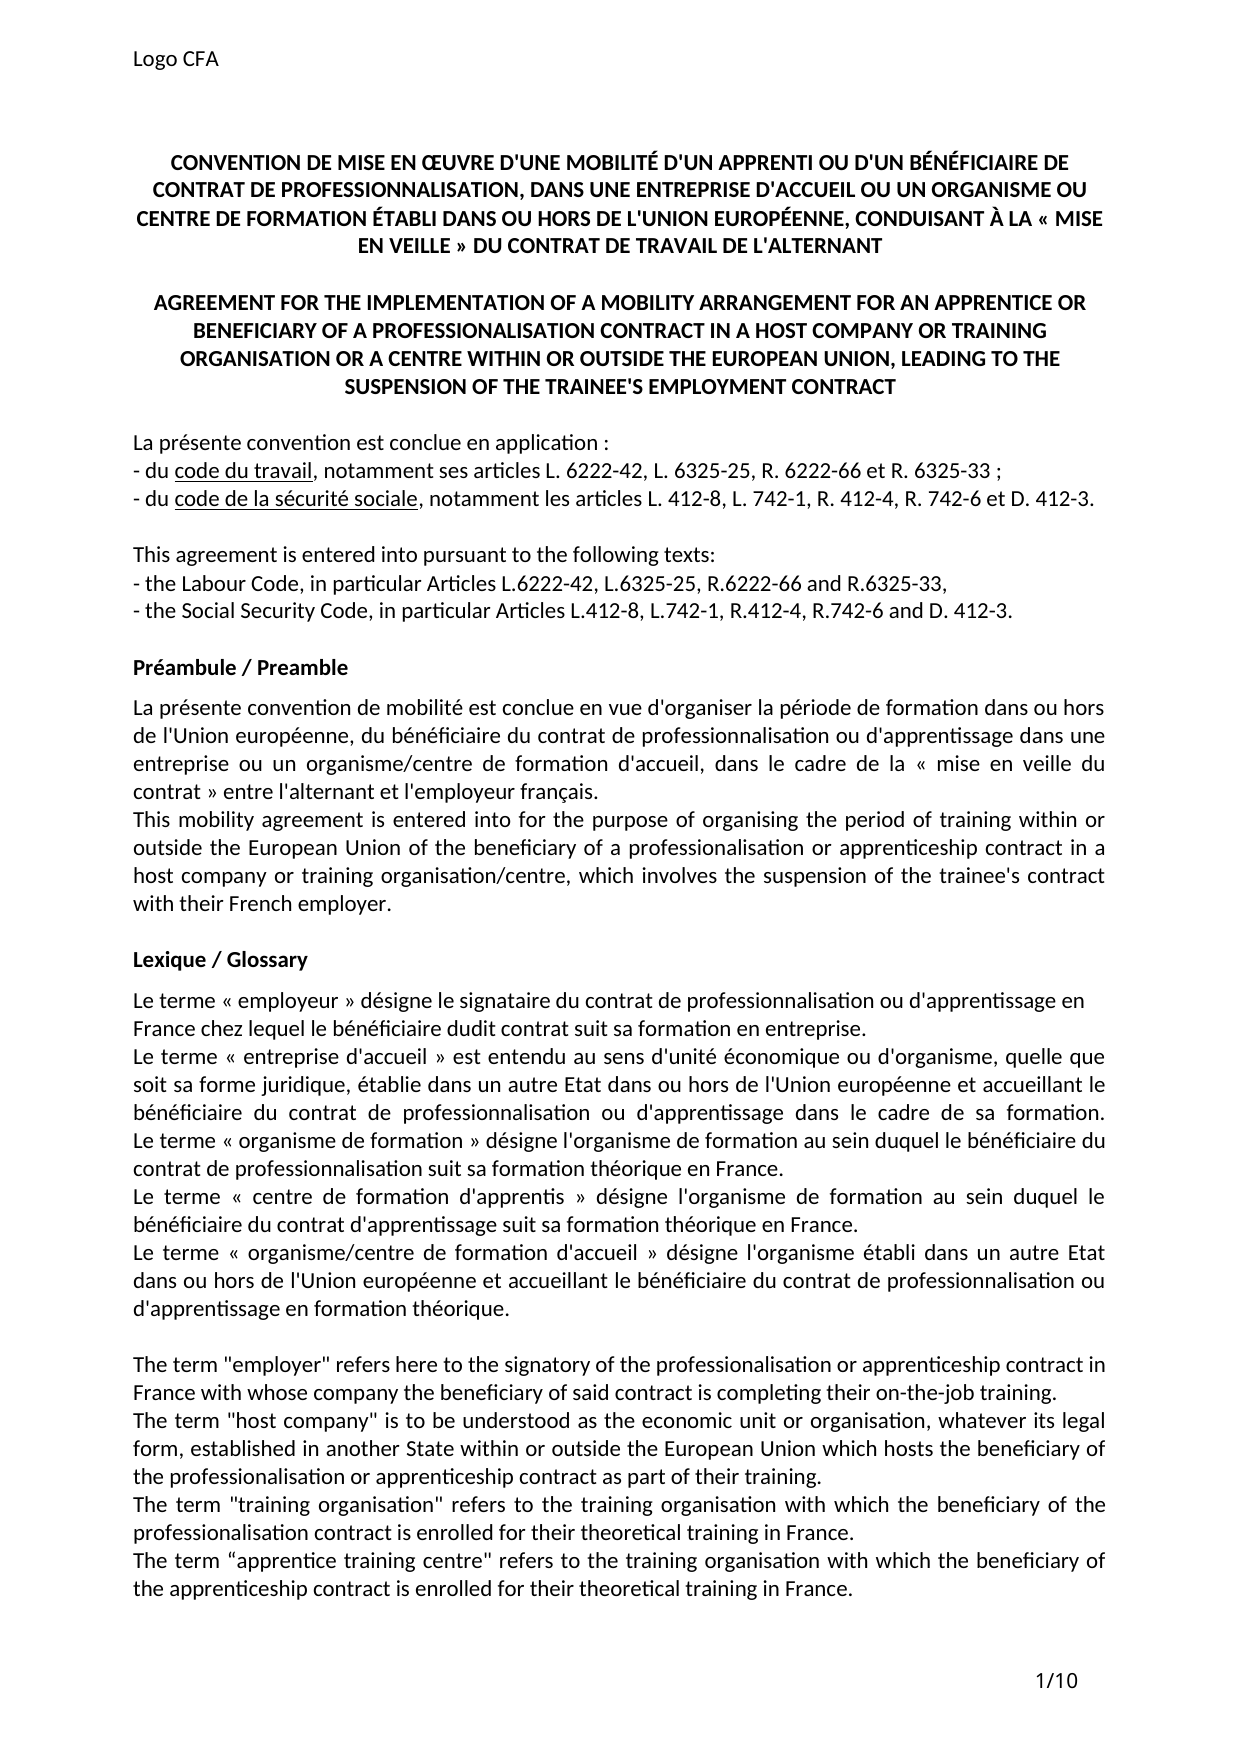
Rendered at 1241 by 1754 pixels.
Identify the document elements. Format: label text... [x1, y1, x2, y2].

text The term "employer" refers here to the signatory of the professionalisation or apprenticeship contract in France with whose company the beneficiary of said contract is completing their on-the-job training. [133, 1350, 1107, 1406]
text La présente convention est conclue en application : [133, 428, 1107, 457]
text The term “apprentice training centre" refers to the training organisation with which the beneficiary of the apprenticeship contract is enrolled for their theoretical training in France. [133, 1546, 1107, 1602]
text The term "training organisation" refers to the training organisation with which the beneficiary of the professionalisation contract is enrolled for their theoretical training in France. [133, 1490, 1107, 1546]
text Le terme « centre de formation d'apprentis » désigne l'organisme de formation au sein duquel le bénéficiaire du contrat d'apprentissage suit sa formation théorique en France. [133, 1182, 1107, 1238]
text - the Labour Code, in particular Articles L.6222-42, L.6325-25, R.6222-66 and R.6325-33, [133, 569, 1107, 597]
text Le terme « entreprise d'accueil » est entendu au sens d'unité économique ou d'organisme, quelle que soit sa forme juridique, établie dans un autre Etat dans ou hors de l'Union européenne et accueillant le bénéficiaire du contrat de professionnalisation ou d'apprentissage dans le cadre de sa formation. Le terme « organisme de formation » désigne l'organisme de formation au sein duquel le bénéficiaire du contrat de professionnalisation suit sa formation théorique en France. [133, 1042, 1107, 1182]
text Lexique / Glossary [133, 917, 1107, 973]
text This agreement is entered into pursuant to the following texts: [133, 541, 1107, 569]
text The term "host company" is to be understood as the economic unit or organisation, whatever its legal form, established in another State within or outside the European Union which hosts the beneficiary of the professionalisation or apprenticeship contract as part of their training. [133, 1406, 1107, 1490]
text AGREEMENT FOR THE IMPLEMENTATION OF A MOBILITY ARRANGEMENT FOR AN APPRENTICE OR BENEFICIARY OF A PROFESSIONALISATION CONTRACT IN A HOST COMPANY OR TRAINING ORGANISATION OR A CENTRE WITHIN OR OUTSIDE THE EUROPEAN UNION, LEADING TO THE SUSPENSION OF THE TRAINEE'S EMPLOYMENT CONTRACT [133, 288, 1107, 428]
text Préambule / Preamble [133, 625, 1107, 681]
text CONVENTION DE MISE EN ŒUVRE D'UNE MOBILITÉ D'UN APPRENTI OU D'UN BÉNÉFICIAIRE DE CONTRAT DE PROFESSIONNALISATION, DANS UNE ENTREPRISE D'ACCUEIL OU UN ORGANISME OU CENTRE DE FORMATION ÉTABLI DANS OU HORS DE L'UNION EUROPÉENNE, CONDUISANT À LA « MISE EN VEILLE » DU CONTRAT DE TRAVAIL DE L'ALTERNANT [133, 148, 1107, 260]
text - the Social Security Code, in particular Articles L.412-8, L.742-1, R.412-4, R.742-6 and D. 412-3. [133, 597, 1107, 625]
text La présente convention de mobilité est conclue en vue d'organiser la période de formation dans ou hors de l'Union européenne, du bénéficiaire du contrat de professionnalisation ou d'apprentissage dans une entreprise ou un organisme/centre de formation d'accueil, dans le cadre de la « mise en veille du contrat » entre l'alternant et l'employeur français. [133, 693, 1107, 805]
text This mobility agreement is entered into for the purpose of organising the period of training within or outside the European Union of the beneficiary of a professionalisation or apprenticeship contract in a host company or training organisation/centre, which involves the suspension of the trainee's contract with their French employer. [133, 805, 1107, 917]
text Le terme « organisme/centre de formation d'accueil » désigne l'organisme établi dans un autre Etat dans ou hors de l'Union européenne et accueillant le bénéficiaire du contrat de professionnalisation ou d'apprentissage en formation théorique. [133, 1238, 1107, 1322]
text Le terme « employeur » désigne le signataire du contrat de professionnalisation ou d'apprentissage en France chez lequel le bénéficiaire dudit contrat suit sa formation en entreprise. [133, 986, 1107, 1042]
text - du code du travail, notamment ses articles L. 6222-42, L. 6325-25, R. 6222-66 et R. 6325-33 ; - du code de la sécurité sociale, notamment les articles L. 412-8, L. 742-1, R. 412-4, R. 742-6 et D. 412-3. [133, 457, 1107, 513]
